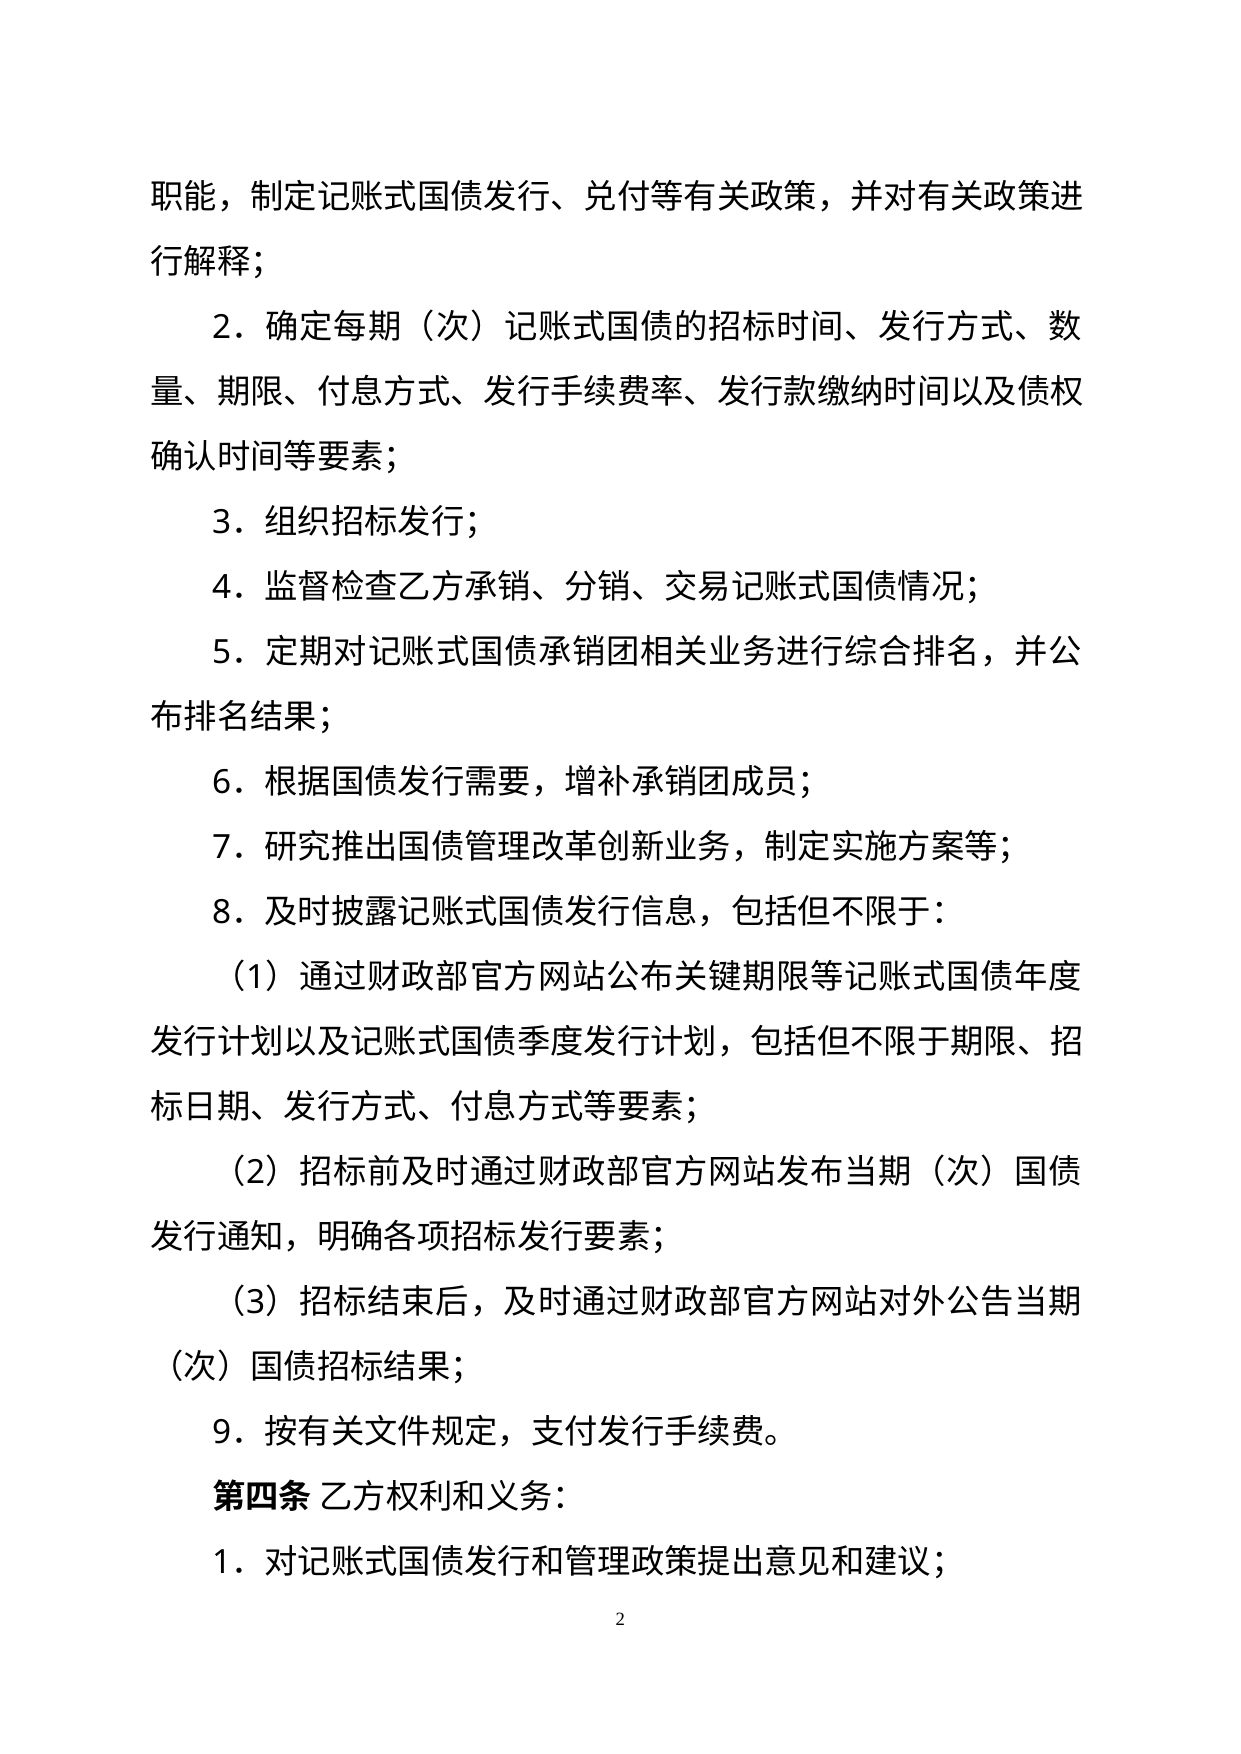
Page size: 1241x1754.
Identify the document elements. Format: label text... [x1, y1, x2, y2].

text 5．定期对记账式国债承销团相关业务进行综合排名，并公布排名结果； [150, 617, 1084, 747]
text 7．研究推出国债管理改革创新业务，制定实施方案等； [150, 812, 1084, 877]
text 2．确定每期（次）记账式国债的招标时间、发行方式、数量、期限、付息方式、发行手续费率、发行款缴纳时间以及债权确认时间等要素； [150, 292, 1084, 487]
text 1．对记账式国债发行和管理政策提出意见和建议； [150, 1527, 1084, 1592]
text 9．按有关文件规定，支付发行手续费。 [150, 1397, 1084, 1462]
text （1）通过财政部官方网站公布关键期限等记账式国债年度发行计划以及记账式国债季度发行计划，包括但不限于期限、招标日期、发行方式、付息方式等要素； [150, 942, 1084, 1137]
text 6．根据国债发行需要，增补承销团成员； [150, 747, 1084, 812]
text 4．监督检查乙方承销、分销、交易记账式国债情况； [150, 552, 1084, 617]
text 3．组织招标发行； [150, 487, 1084, 552]
text 8．及时披露记账式国债发行信息，包括但不限于： [150, 877, 1084, 942]
text 第四条 乙方权利和义务： [150, 1462, 1084, 1527]
text （2）招标前及时通过财政部官方网站发布当期（次）国债发行通知，明确各项招标发行要素； [150, 1137, 1084, 1267]
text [150, 162, 1084, 292]
text （3）招标结束后，及时通过财政部官方网站对外公告当期（次）国债招标结果； [150, 1267, 1084, 1397]
